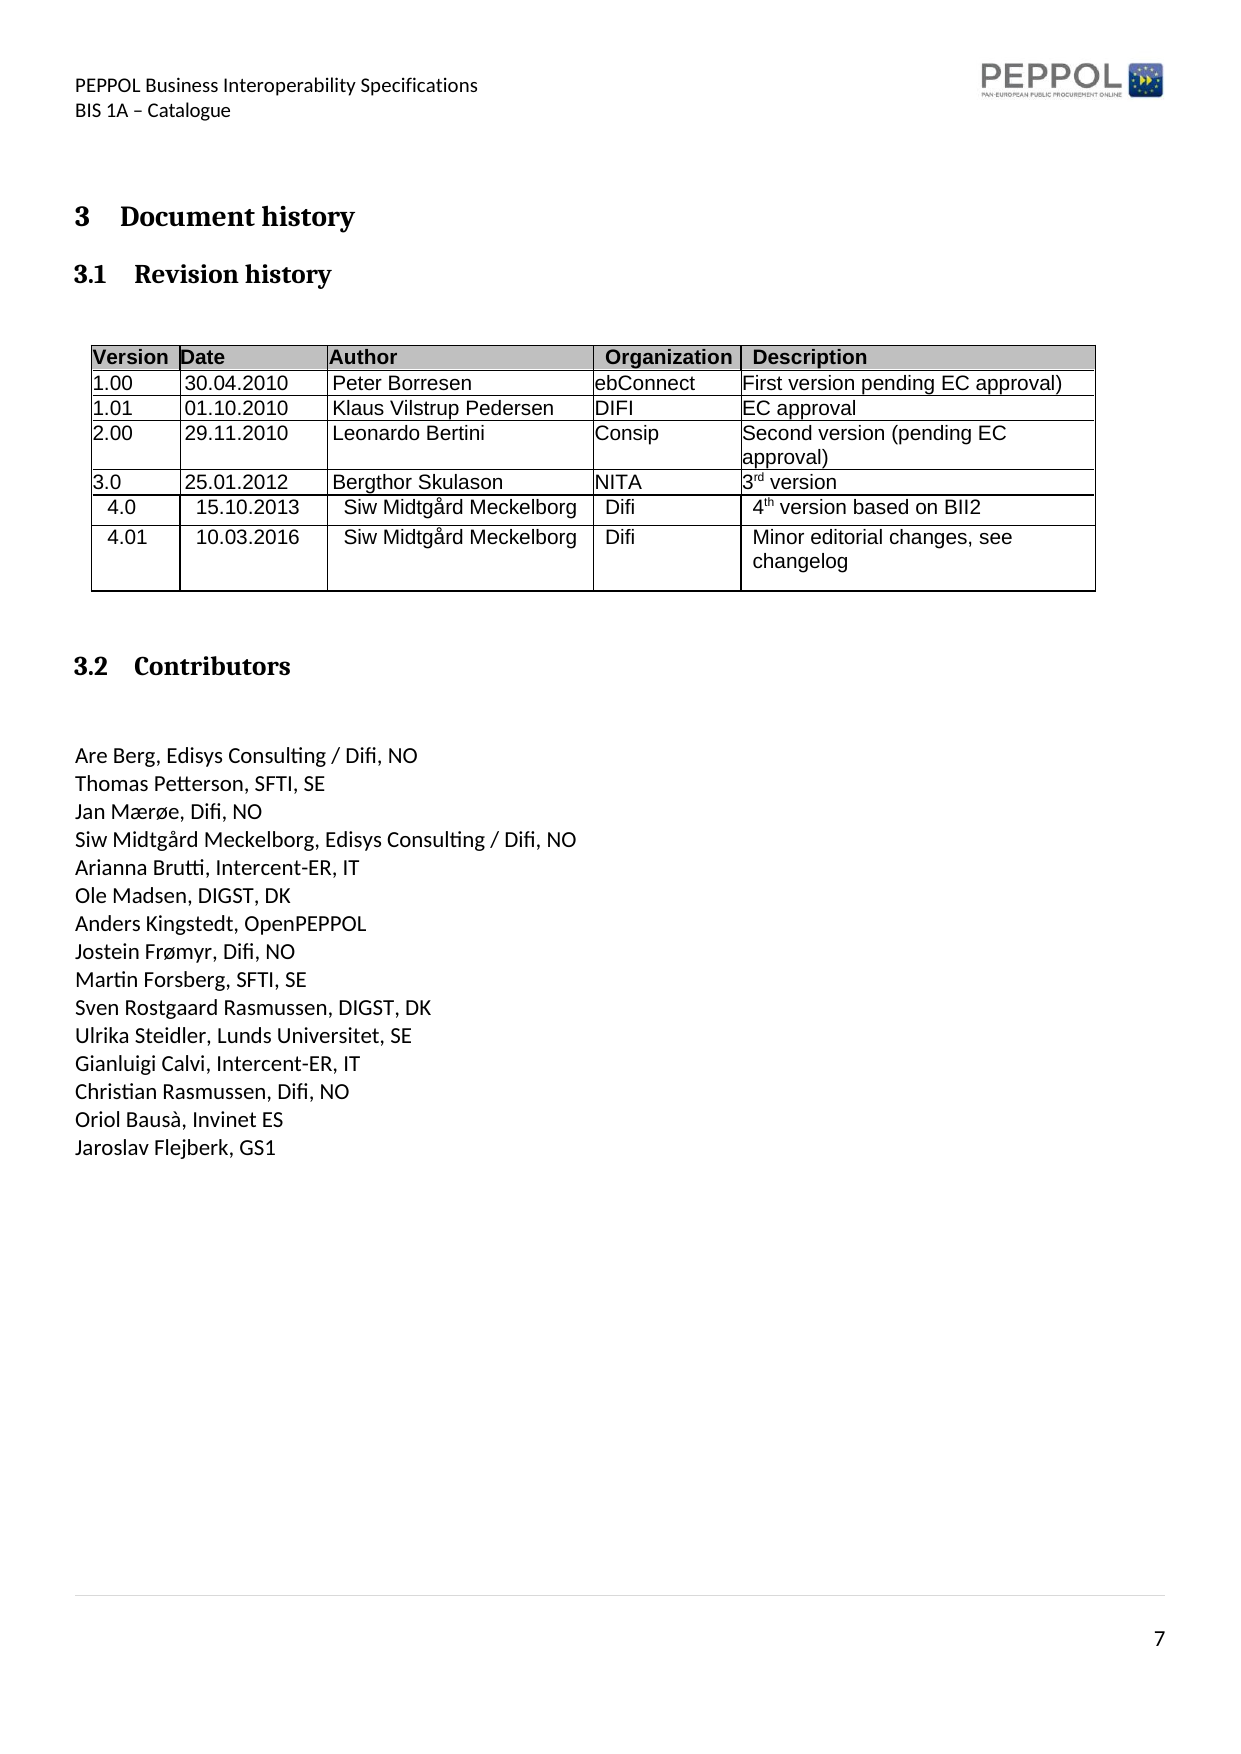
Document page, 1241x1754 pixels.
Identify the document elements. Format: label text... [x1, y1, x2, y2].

table_cell Siw Midtgård Meckelborg [328, 496, 593, 524]
text Thomas Petterson, SFTI, SE [75, 769, 1165, 797]
table_header Description [742, 346, 1095, 369]
table_cell EC approval [742, 395, 1095, 420]
table_cell 29.11.2010 [181, 421, 327, 469]
table_cell Peter Borresen [328, 371, 593, 395]
table_cell 1.01 [92, 396, 180, 420]
table_cell 30.04.2010 [181, 371, 327, 395]
text Oriol Bausà, Invinet ES [75, 1105, 1165, 1133]
table_cell Klaus Vilstrup Pedersen [328, 396, 593, 420]
text Martin Forsberg, SFTI, SE [75, 965, 1165, 993]
table_cell 10.03.2016 [181, 526, 327, 590]
table_cell 01.10.2010 [181, 396, 327, 420]
text Jan Mærøe, Difi, NO [75, 797, 1165, 825]
text Christian Rasmussen, Difi, NO [75, 1077, 1165, 1105]
text Jaroslav Flejberk, GS1 [75, 1133, 1165, 1161]
table_cell Bergthor Skulason [328, 470, 593, 494]
table_cell Siw Midtgård Meckelborg [328, 526, 593, 590]
text Are Berg, Edisys Consulting / Difi, NO [75, 741, 1165, 769]
text Jostein Frømyr, Difi, NO [75, 937, 1165, 965]
table_cell Difi [594, 526, 740, 590]
table_header Date [181, 346, 327, 369]
text Sven Rostgaard Rasmussen, DIGST, DK [75, 993, 1165, 1021]
table_cell Leonardo Bertini [328, 421, 593, 469]
table_cell First version pending EC approval) [742, 370, 1095, 395]
table_header Author [328, 346, 593, 369]
table_cell 4.01 [92, 526, 179, 590]
table_cell DIFI [594, 396, 741, 420]
subtitle Revision history [74, 259, 1165, 290]
text Siw Midtgård Meckelborg, Edisys Consulting / Difi, NO [75, 825, 1165, 853]
text Anders Kingstedt, OpenPEPPOL [75, 909, 1165, 937]
table_cell 3.0 [92, 470, 180, 494]
table_cell 15.10.2013 [181, 496, 327, 524]
table_cell Minor editorial changes, see changelog [742, 526, 1095, 590]
table_header Version [92, 346, 179, 369]
table_cell 25.01.2012 [181, 470, 327, 494]
text Gianluigi Calvi, Intercent-ER, IT [75, 1049, 1165, 1077]
table_cell 2.00 [92, 421, 180, 469]
text Ole Madsen, DIGST, DK [75, 881, 1165, 909]
picture [946, 39, 1201, 123]
text Ulrika Steidler, Lunds Universitet, SE [75, 1021, 1165, 1049]
table_header Organization [594, 346, 740, 369]
table_cell 3rd version [742, 469, 1095, 494]
table_cell Consip [594, 421, 741, 469]
table_cell 4th version based on BII2 [742, 494, 1095, 524]
table_cell 1.00 [92, 371, 180, 395]
table_cell 4.0 [92, 495, 179, 524]
subtitle Contributors [74, 651, 1165, 682]
table_cell Second version (pending EC approval) [742, 420, 1095, 469]
subtitle Document history [75, 201, 1165, 234]
table_cell NITA [594, 470, 741, 494]
table_cell Difi [594, 496, 740, 524]
table_cell ebConnect [594, 371, 741, 395]
text Arianna Brutti, Intercent-ER, IT [75, 853, 1165, 881]
